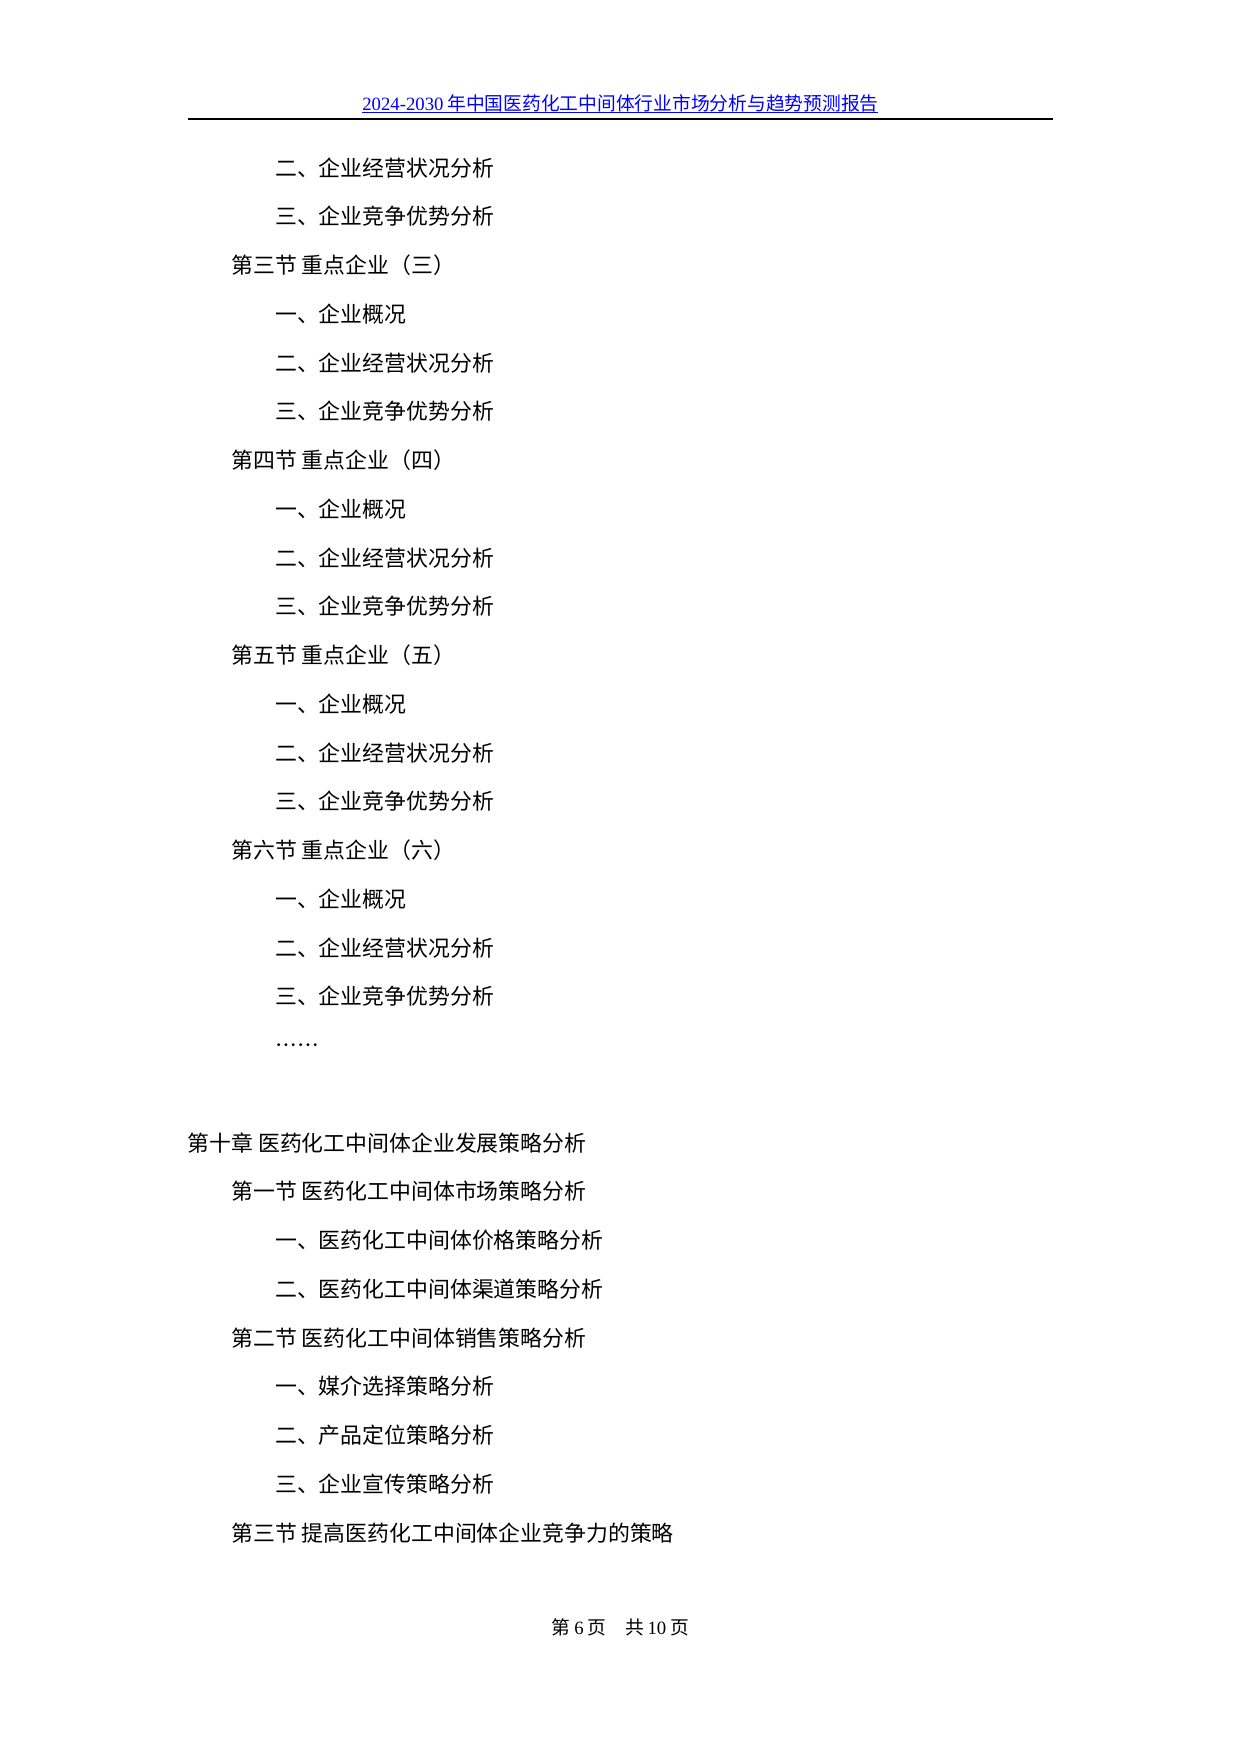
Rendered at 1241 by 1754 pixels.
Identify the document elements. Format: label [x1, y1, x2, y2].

text [187, 150, 1053, 1548]
